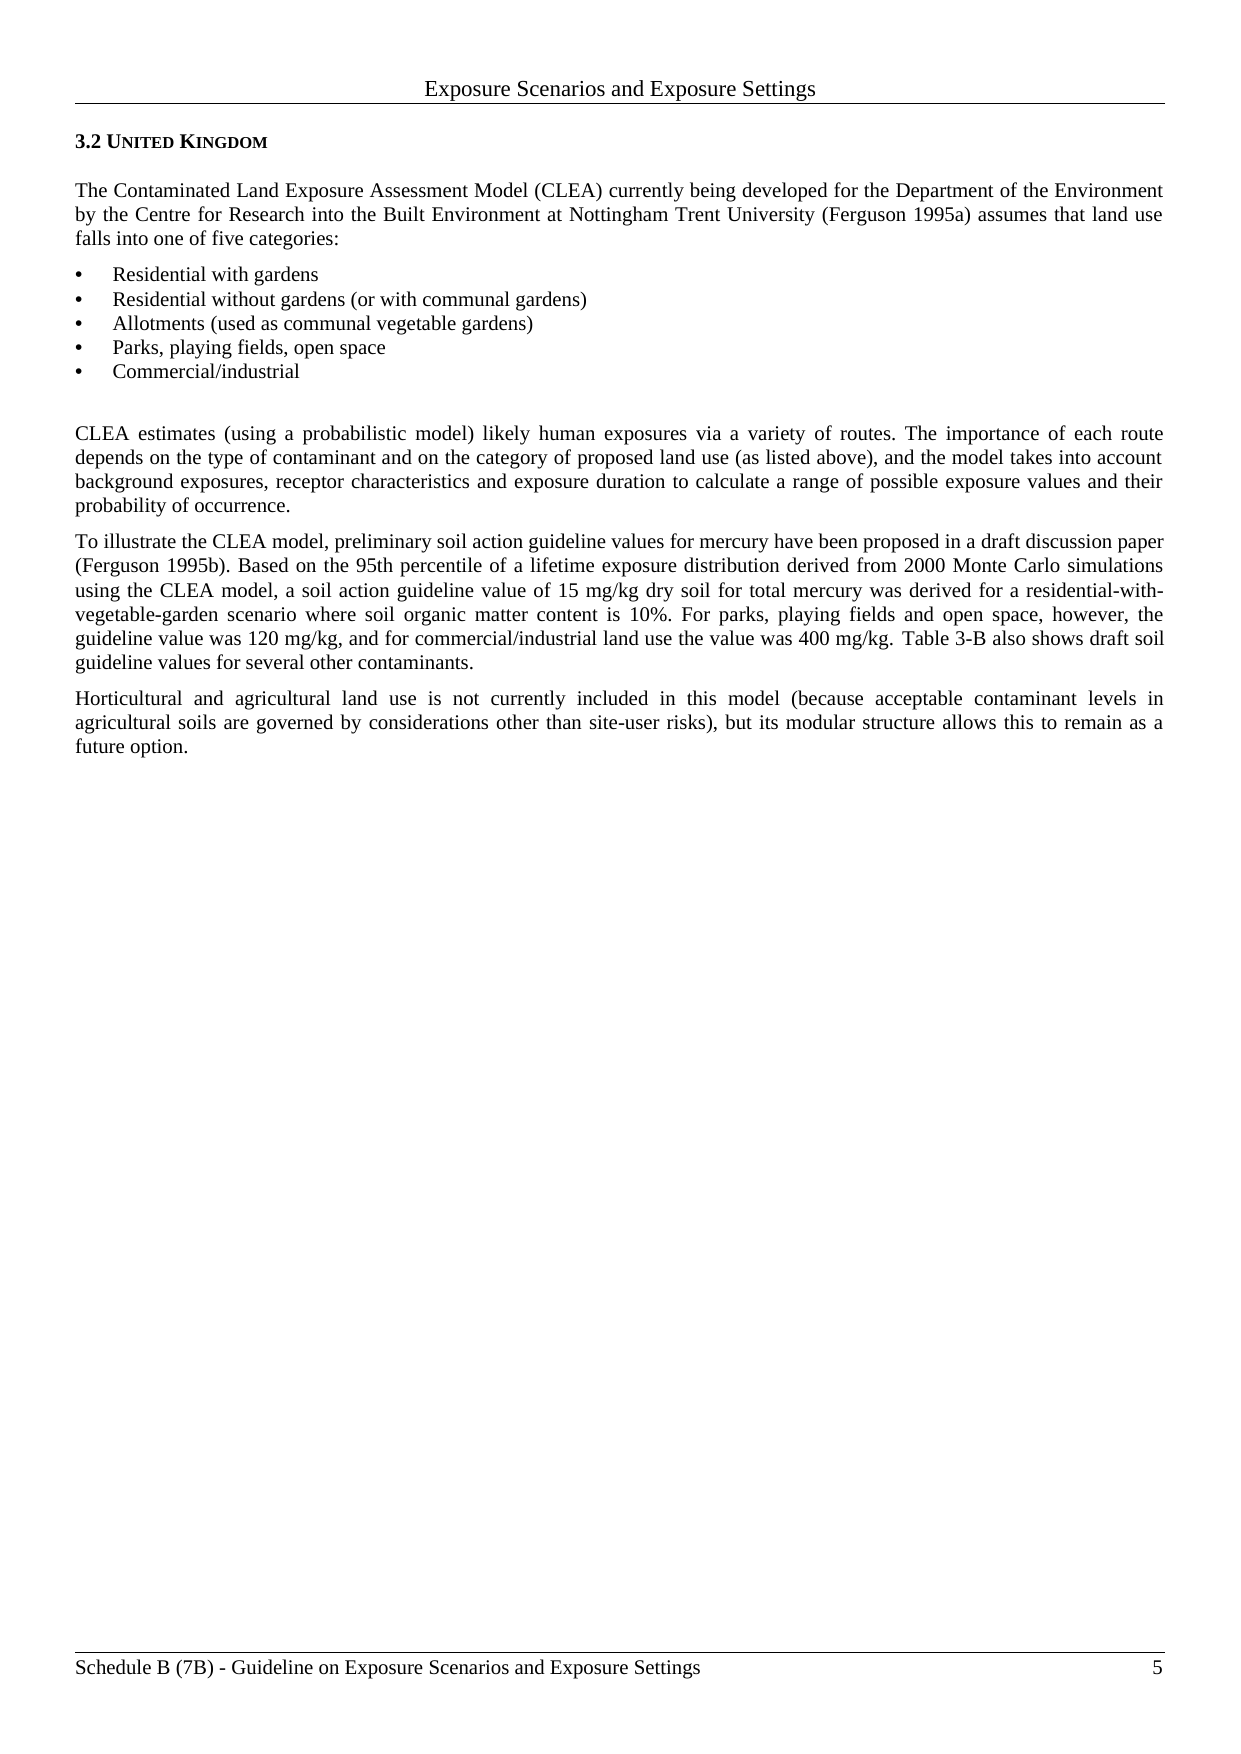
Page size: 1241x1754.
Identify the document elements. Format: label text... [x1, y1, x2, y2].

list Parks, playing fields, open space [75, 335, 1165, 359]
list Residential without gardens (or with communal gardens) [75, 286, 1165, 311]
text CLEA estimates (using a probabilistic model) likely human exposures via a variety of routes. The importance of each route depends on the type of contaminant and on the category of proposed land use (as listed above), and the model takes into account background exposures, receptor characteristics and exposure duration to calculate a range of possible exposure values and their probability of occurrence. [75, 421, 1165, 517]
list Residential with gardens [75, 262, 1165, 286]
text 3.2 United Kingdom [75, 128, 1165, 153]
text Horticultural and agricultural land use is not currently included in this model (because acceptable contaminant levels in agricultural soils are governed by considerations other than site-user risks), but its modular structure allows this to remain as a future option. [75, 686, 1165, 758]
list Commercial/industrial [75, 359, 1165, 383]
text To illustrate the CLEA model, preliminary soil action guideline values for mercury have been proposed in a draft discussion paper (Ferguson 1995b). Based on the 95th percentile of a lifetime exposure distribution derived from 2000 Monte Carlo simulations using the CLEA model, a soil action guideline value of 15 mg/kg dry soil for total mercury was derived for a residential-with-vegetable-garden scenario where soil organic matter content is 10%. For parks, playing fields and open space, however, the guideline value was 120 mg/kg, and for commercial/industrial land use the value was 400 mg/kg. Table 3-B also shows draft soil guideline values for several other contaminants. [75, 529, 1165, 674]
text The Contaminated Land Exposure Assessment Model (CLEA) currently being developed for the Department of the Environment by the Centre for Research into the Built Environment at Nottingham Trent University (Ferguson 1995a) assumes that land use falls into one of five categories: [75, 178, 1165, 250]
list Allotments (used as communal vegetable gardens) [75, 311, 1165, 335]
